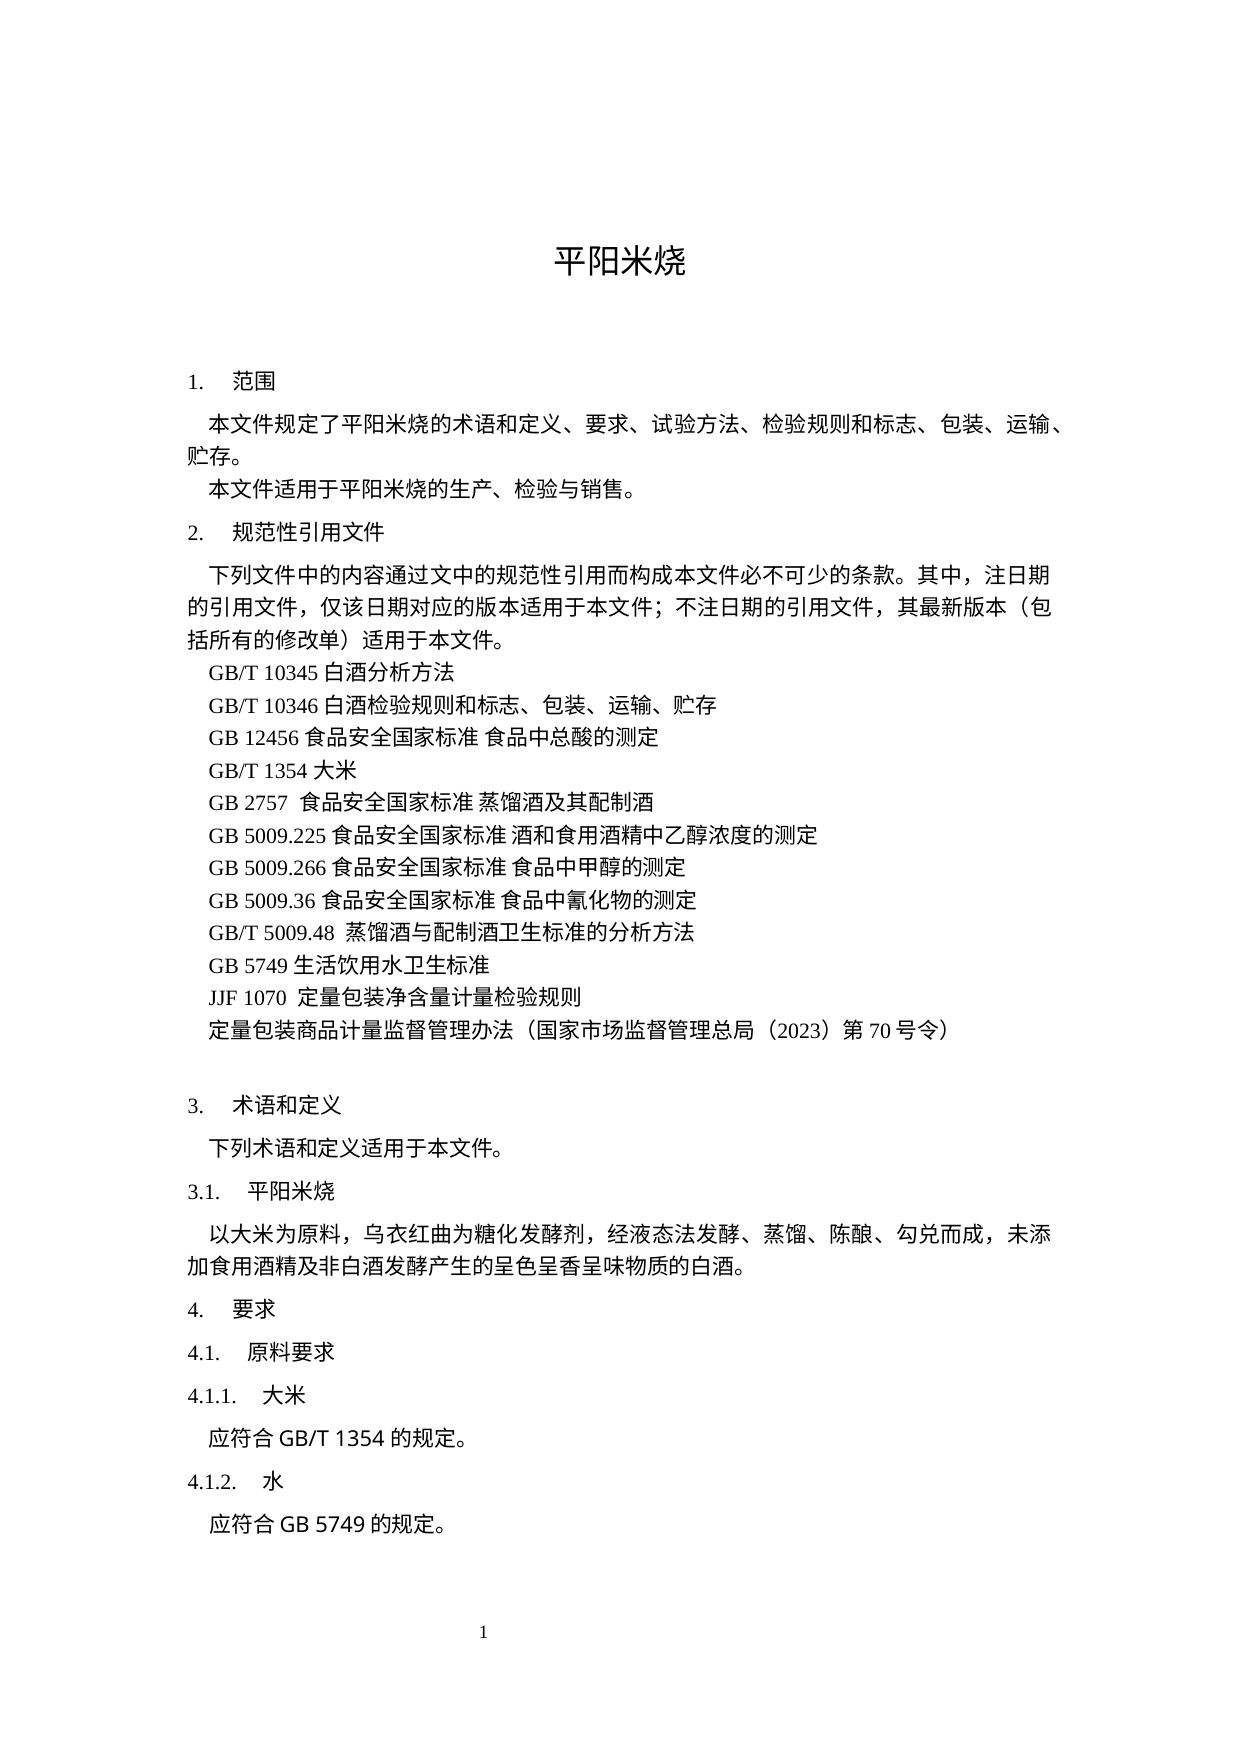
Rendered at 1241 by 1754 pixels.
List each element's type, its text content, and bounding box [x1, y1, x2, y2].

text GB/T 1354 大米 [187, 752, 1053, 785]
text 应符合GB/T 1354 的规定。 [187, 1421, 1053, 1453]
text GB 5009.36 食品安全国家标准 食品中氰化物的测定 [187, 882, 1053, 915]
subtitle 范围 [187, 363, 1053, 396]
subtitle 要求 [187, 1292, 1053, 1324]
subtitle 原料要求 [187, 1335, 1053, 1367]
text JJF 1070 定量包装净含量计量检验规则 [187, 980, 1053, 1012]
text 本文件规定了平阳米烧的术语和定义、要求、试验方法、检验规则和标志、包装、运输、贮存。 [187, 406, 1053, 471]
text GB 2757 食品安全国家标准 蒸馏酒及其配制酒 [187, 785, 1053, 817]
text 以大米为原料，乌衣红曲为糖化发酵剂，经液态法发酵、蒸馏、陈酿、勾兑而成，未添加食用酒精及非白酒发酵产生的呈色呈香呈味物质的白酒。 [187, 1216, 1053, 1281]
subtitle 大米 [187, 1378, 1053, 1410]
text GB 5749 生活饮用水卫生标准 [187, 947, 1053, 980]
text 本文件适用于平阳米烧的生产、检验与销售。 [187, 471, 1053, 504]
subtitle 平阳米烧 [187, 1173, 1053, 1206]
text GB/T 10345 白酒分析方法 [187, 655, 1053, 687]
subtitle 规范性引用文件 [187, 514, 1053, 547]
text 应符合GB 5749的规定。 [187, 1506, 1053, 1539]
text GB/T 5009.48 蒸馏酒与配制酒卫生标准的分析方法 [187, 915, 1053, 947]
text GB 12456 食品安全国家标准 食品中总酸的测定 [187, 720, 1053, 752]
text GB 5009.225 食品安全国家标准 酒和食用酒精中乙醇浓度的测定 [187, 817, 1053, 850]
subtitle 水 [187, 1463, 1053, 1496]
text GB/T 10346 白酒检验规则和标志、包装、运输、贮存 [187, 687, 1053, 720]
subtitle 术语和定义 [187, 1088, 1053, 1120]
text GB 5009.266 食品安全国家标准 食品中甲醇的测定 [187, 850, 1053, 882]
text 定量包装商品计量监督管理办法（国家市场监督管理总局（2023）第70号令） [187, 1012, 1053, 1045]
